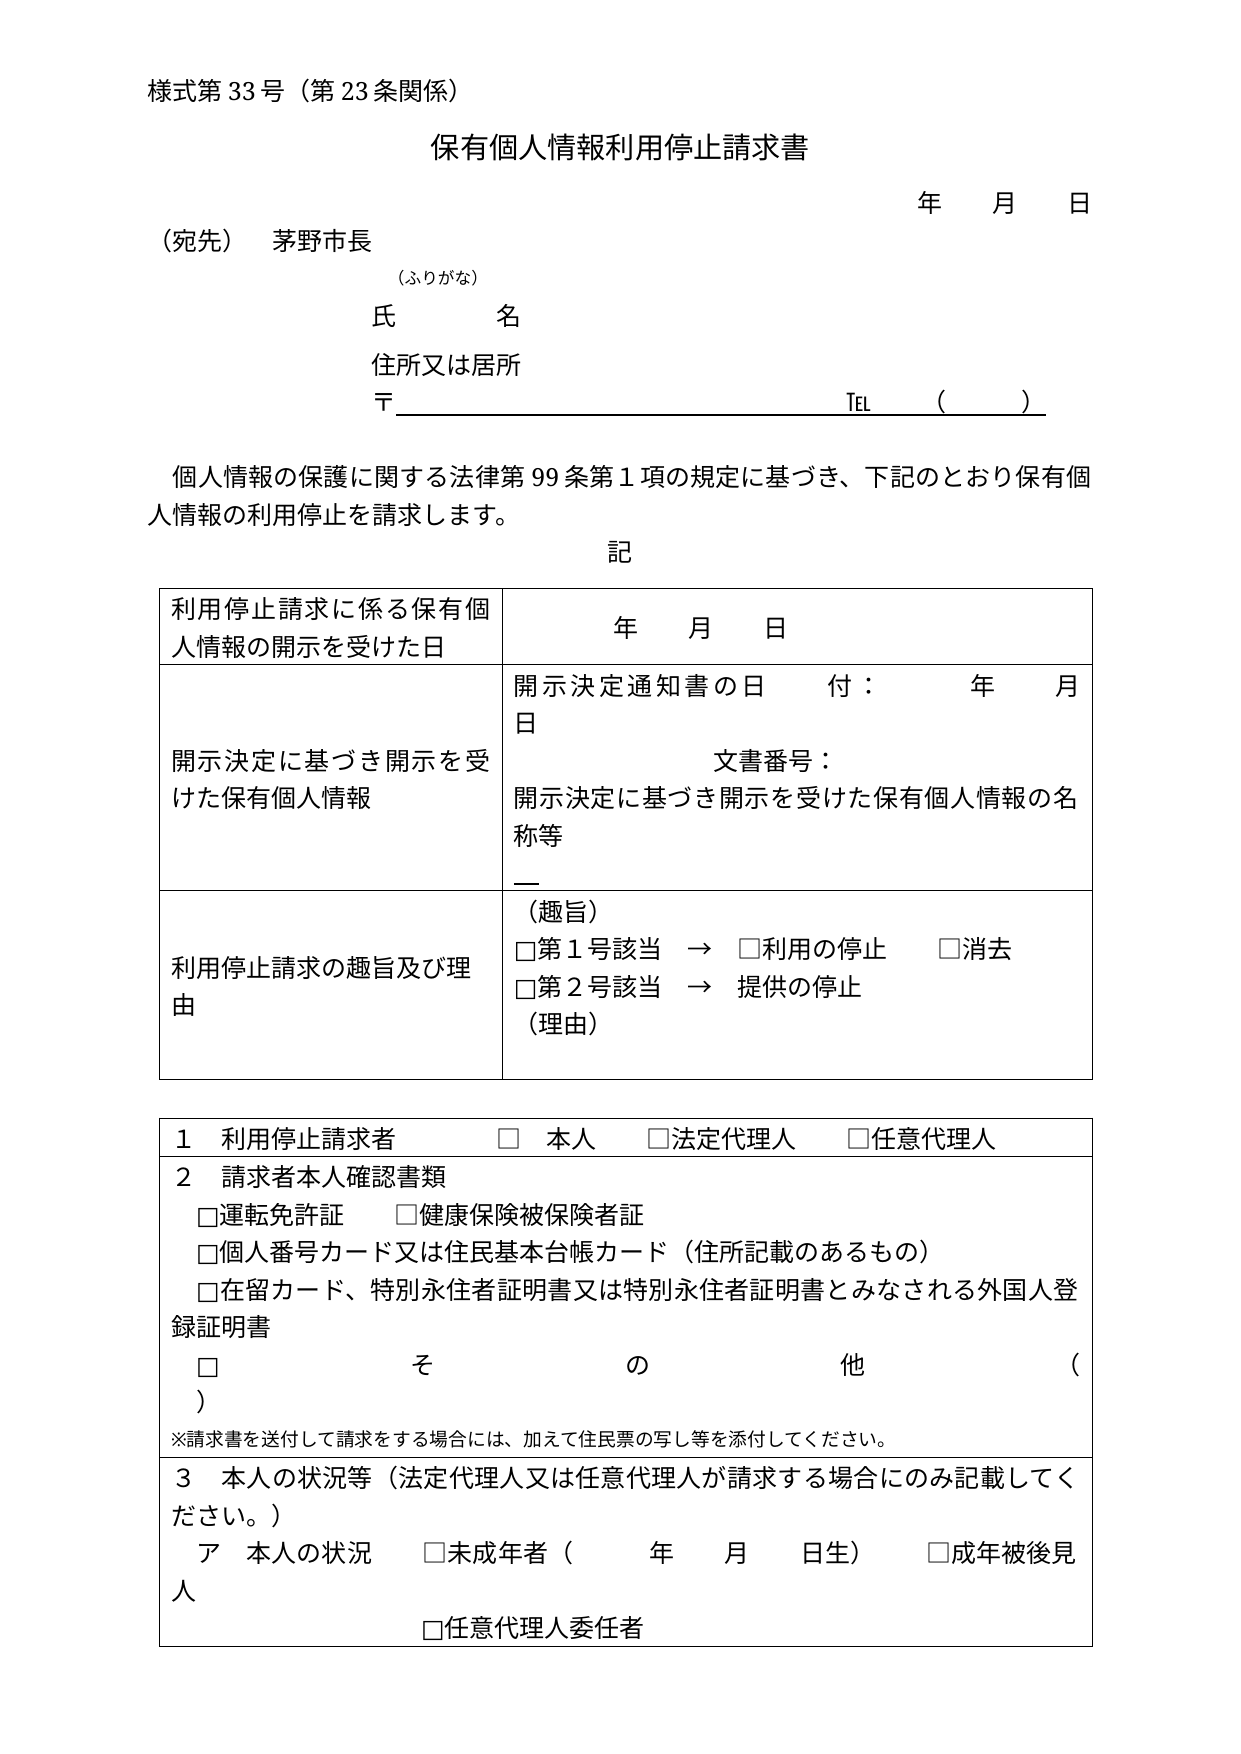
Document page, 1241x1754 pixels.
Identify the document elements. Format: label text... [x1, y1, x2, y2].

text 氏 名 [371, 296, 1092, 333]
text 様式第33号（第23条関係） [148, 71, 1092, 108]
text 個人情報の保護に関する法律第99条第１項の規定に基づき、下記のとおり保有個人情報の利用停止を請求します。 [148, 457, 1092, 532]
text （ふりがな） [388, 258, 1092, 296]
text 年 月 日 [148, 183, 1092, 221]
text 住所又は居所 [371, 344, 1092, 382]
table_header 年 月 日 [503, 589, 1092, 664]
table_cell 利用停止請求の趣旨及び理由 [160, 891, 502, 1079]
text （宛先） 茅野市長 [148, 221, 1092, 258]
text 保有個人情報利用停止請求書 [148, 108, 1092, 183]
table_header 利用停止請求に係る保有個人情報の開示を受けた日 [160, 589, 502, 664]
table_header １ 利用停止請求者 □ 本人 □法定代理人 □任意代理人 [160, 1119, 1092, 1156]
text 〒 ℡ （ ） [371, 382, 1092, 419]
table_cell 開示決定に基づき開示を受けた保有個人情報 [160, 665, 502, 890]
table_cell ２ 請求者本人確認書類 □運転免許証 □健康保険被保険者証 □個人番号カード又は住民基本台帳カード（住所記載のあるもの） □在留カード、特別永住者証明書又は特別永住者証明書とみなされる外国人登録証明書 □その他（ ） ※請求書を送付して請求をする場合には、加えて住民票の写し等を添付してください。 [160, 1157, 1092, 1457]
text 記 [148, 532, 1092, 569]
table_cell 開示決定通知書の日 付： 年 月 日 文書番号： 開示決定に基づき開示を受けた保有個人情報の名称等 [503, 665, 1092, 890]
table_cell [160, 1458, 1092, 1646]
table_cell （趣旨） □第１号該当 → □利用の停止 □消去 □第２号該当 → 提供の停止 （理由） [503, 891, 1092, 1079]
